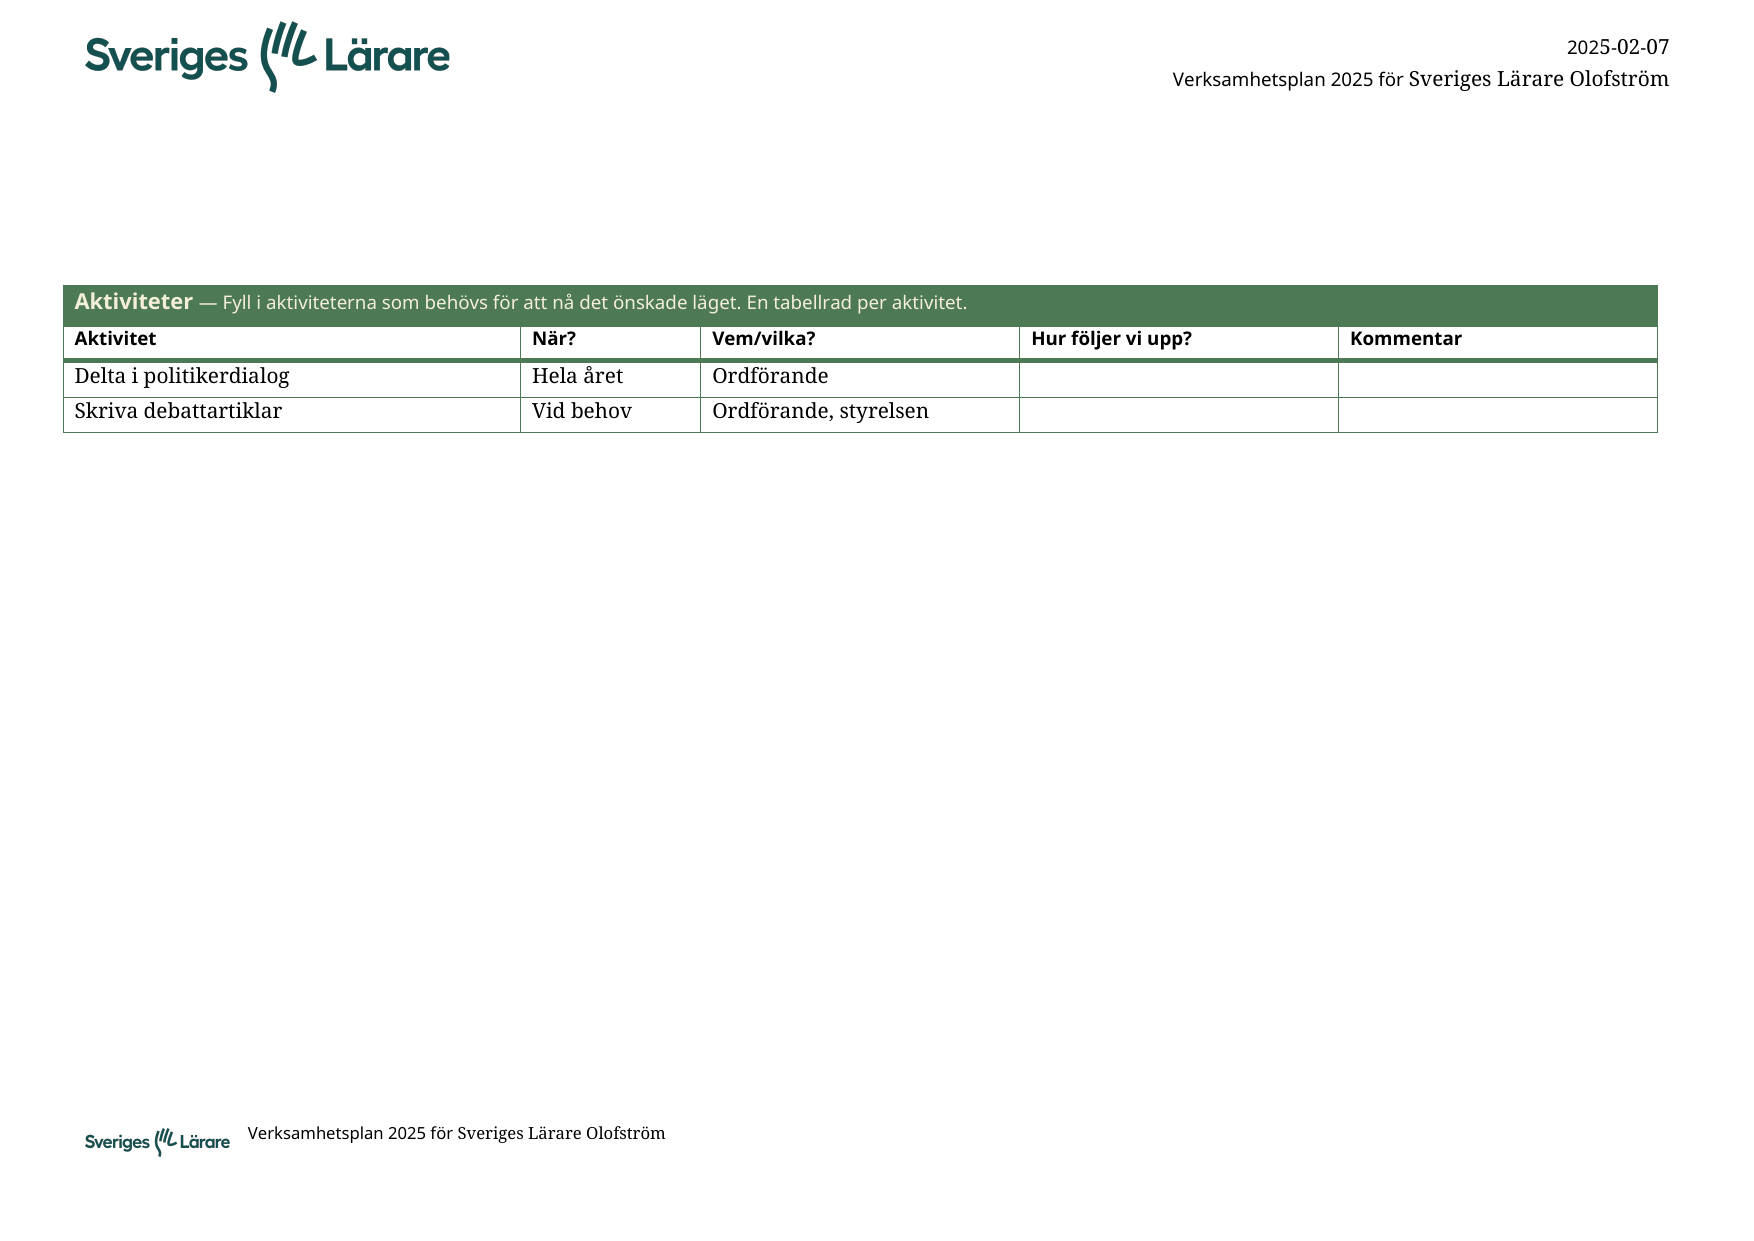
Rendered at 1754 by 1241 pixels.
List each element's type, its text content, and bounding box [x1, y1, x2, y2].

table_cell Vid behov [521, 398, 700, 432]
picture [85, 21, 450, 93]
table_header Aktiviteter — Fyll i aktiviteterna som behövs för att nå det önskade läget. En tabellrad per aktivitet. [64, 286, 1657, 326]
picture [85, 1128, 230, 1157]
table_cell Aktivitet [64, 327, 520, 358]
table_cell Hela året [521, 363, 700, 397]
table_cell Ordförande, styrelsen [701, 398, 1019, 432]
table_cell Vem/vilka? [701, 327, 1019, 358]
table_cell När? [521, 327, 700, 358]
table_cell [1020, 363, 1338, 397]
table_cell Delta i politikerdialog [64, 363, 520, 397]
table_cell Skriva debattartiklar [64, 398, 520, 432]
table_cell [1339, 398, 1657, 432]
table_cell Ordförande [701, 363, 1019, 397]
table_cell Kommentar [1339, 327, 1657, 358]
table_cell [1020, 398, 1338, 432]
table_cell Hur följer vi upp? [1020, 327, 1338, 358]
table_cell [1339, 363, 1657, 397]
